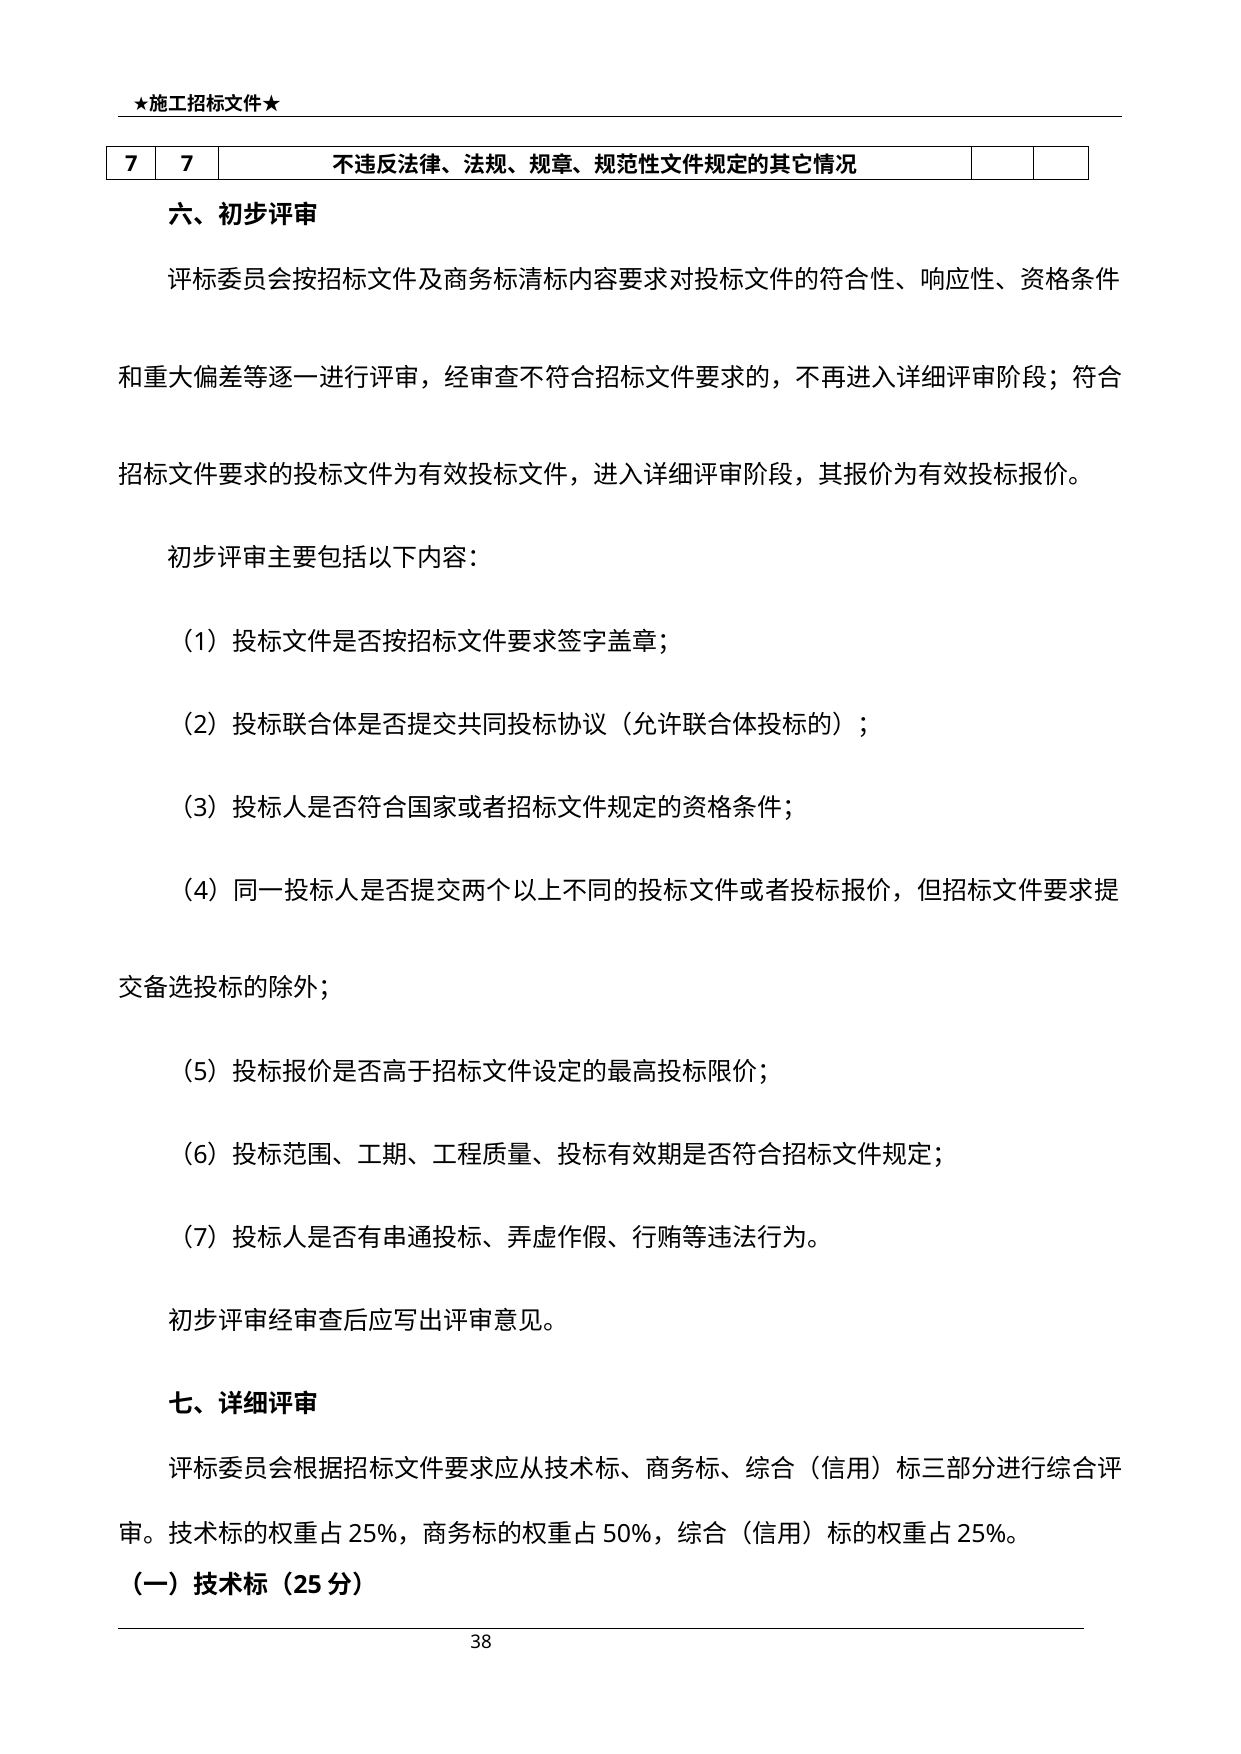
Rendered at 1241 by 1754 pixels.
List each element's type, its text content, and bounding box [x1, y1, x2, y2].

table_cell [972, 147, 1033, 179]
text 初步评审经审查后应写出评审意见。 [118, 1286, 1122, 1351]
text 七、详细评审 [118, 1369, 1122, 1434]
table_cell 7 [107, 147, 155, 179]
text （1）投标文件是否按招标文件要求签字盖章； [118, 607, 1122, 672]
text （3）投标人是否符合国家或者招标文件规定的资格条件； [118, 773, 1122, 838]
text 评标委员会根据招标文件要求应从技术标、商务标、综合（信用）标三部分进行综合评审。技术标的权重占25%，商务标的权重占50%，综合（信用）标的权重占25%。 [118, 1434, 1122, 1564]
text （7）投标人是否有串通投标、弄虚作假、行贿等违法行为。 [118, 1203, 1122, 1268]
table_cell [1034, 147, 1088, 179]
text （4）同一投标人是否提交两个以上不同的投标文件或者投标报价，但招标文件要求提交备选投标的除外； [118, 856, 1122, 1018]
table_cell 不违反法律、法规、规章、规范性文件规定的其它情况 [219, 147, 971, 179]
text （6）投标范围、工期、工程质量、投标有效期是否符合招标文件规定； [118, 1120, 1122, 1185]
table_cell 7 [156, 147, 218, 179]
text 初步评审主要包括以下内容： [118, 523, 1122, 588]
text （5）投标报价是否高于招标文件设定的最高投标限价； [118, 1037, 1122, 1102]
text 评标委员会按招标文件及商务标清标内容要求对投标文件的符合性、响应性、资格条件和重大偏差等逐一进行评审，经审查不符合招标文件要求的，不再进入详细评审阶段；符合招标文件要求的投标文件为有效投标文件，进入详细评审阶段，其报价为有效投标报价。 [118, 245, 1122, 505]
text 六、初步评审 [118, 180, 1122, 245]
text （2）投标联合体是否提交共同投标协议（允许联合体投标的）； [118, 690, 1122, 755]
text （一）技术标（25分） [118, 1564, 1122, 1600]
